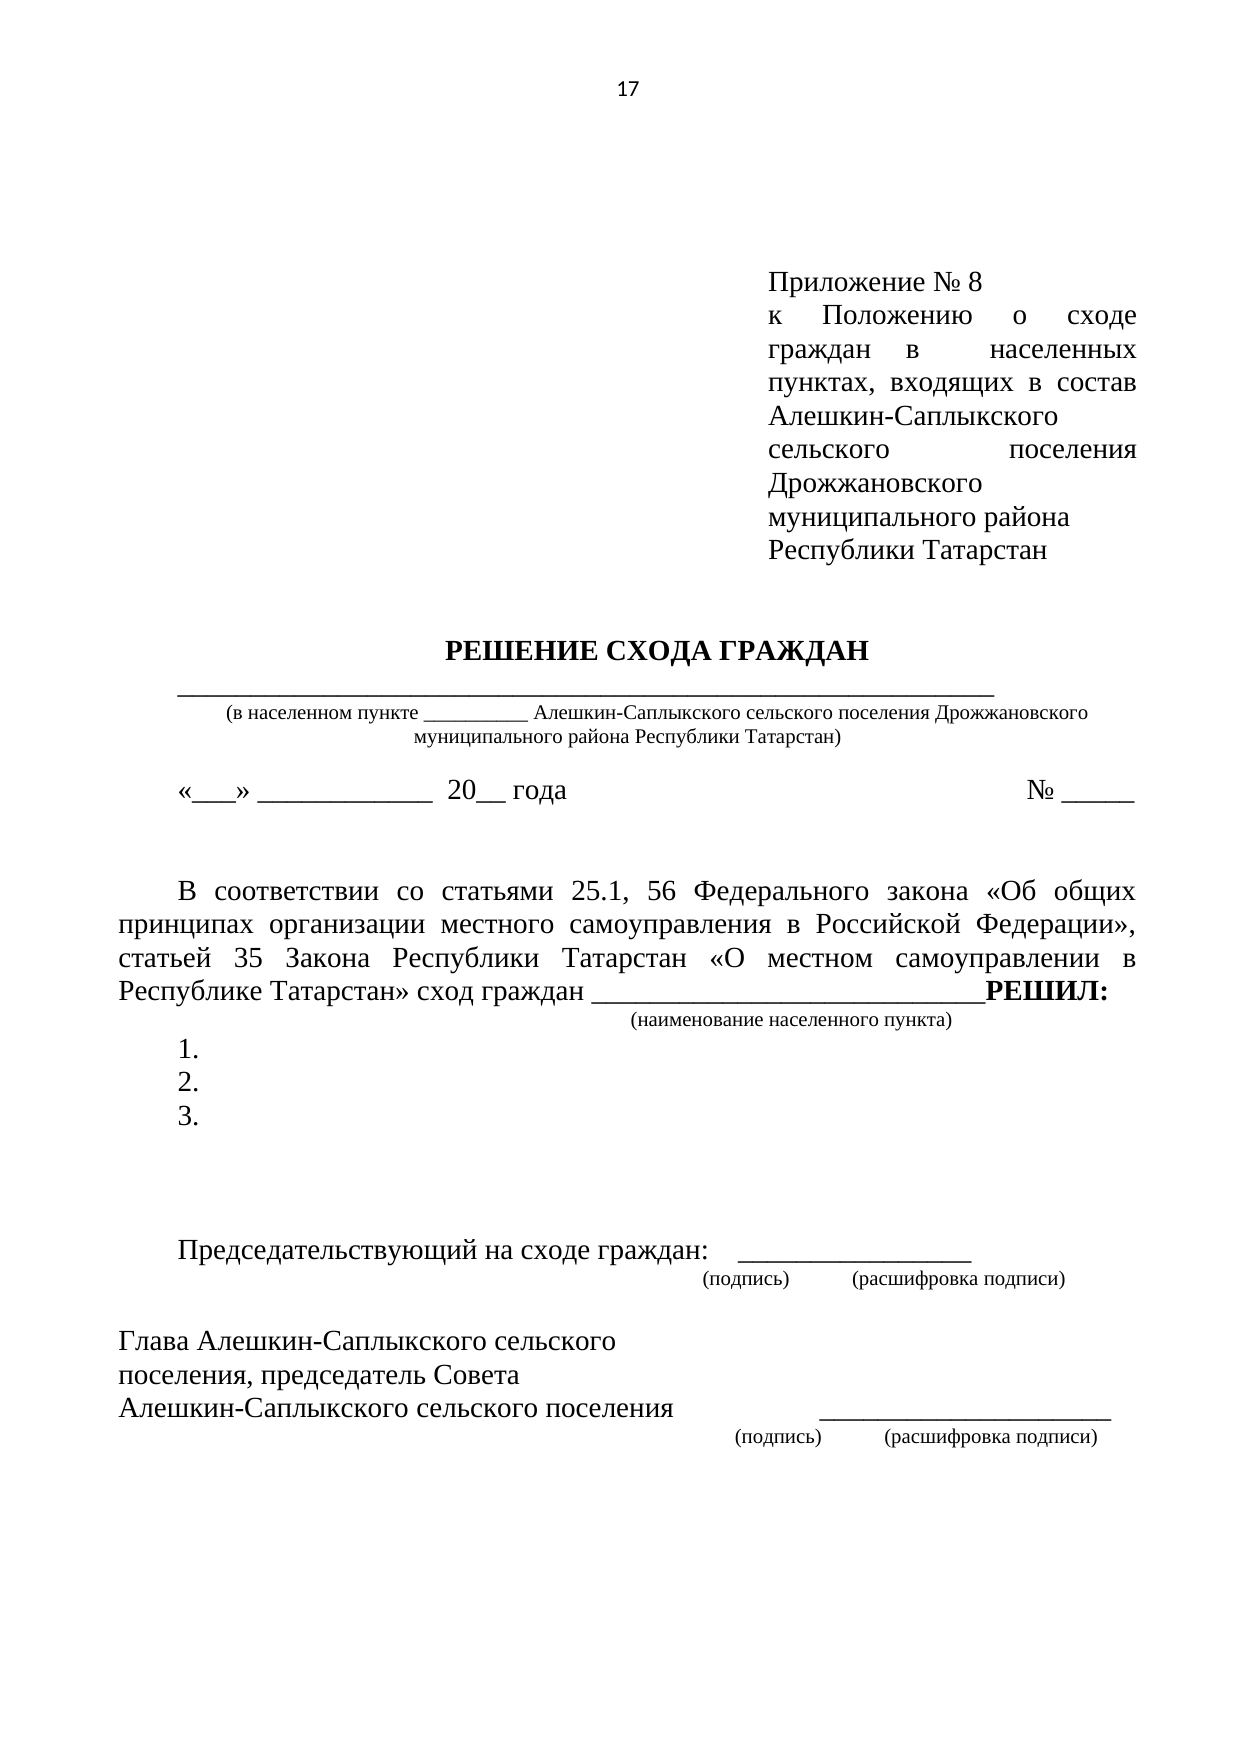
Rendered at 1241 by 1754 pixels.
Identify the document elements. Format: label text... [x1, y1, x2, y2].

text (наименование населенного пункта) [118, 1007, 1137, 1031]
text В соответствии со статьями 25.1, 56 Федерального закона «Об общих принципах организации местного самоуправления в Российской Федерации», статьей 35 Закона Республики Татарстан «О местном самоуправлении в Республике Татарстан» сход граждан ___________________________РЕШИЛ: [118, 873, 1137, 1007]
text 3. [118, 1098, 1137, 1132]
text (подпись) (расшифровка подписи) [118, 1266, 1137, 1290]
text Приложение № 8 [768, 264, 1137, 297]
text ________________________________________________________ [118, 666, 1137, 700]
text Республики Татарстан [768, 532, 1137, 566]
text Глава Алешкин-Саплыкского сельского [118, 1323, 1137, 1357]
text «___» ____________ 20__ года № _____ [118, 772, 1137, 806]
text поселения, председатель Совета [118, 1357, 1137, 1391]
text РЕШЕНИЕ СХОДА ГРАЖДАН [118, 633, 1137, 666]
text 1. [118, 1031, 1137, 1064]
text (подпись) (расшифровка подписи) [118, 1424, 1137, 1448]
text к Положению о сходе граждан в населенных пунктах, входящих в состав Алешкин-Саплыкского сельского поселения Дрожжановского муниципального района [768, 297, 1137, 532]
text (в населенном пункте __________ Алешкин-Саплыкского сельского поселения Дрожжановского муниципального района Республики Татарстан) [118, 700, 1137, 748]
text 2. [118, 1064, 1137, 1098]
text Председательствующий на сходе граждан: ________________ [118, 1232, 1137, 1266]
text Алешкин-Саплыкского сельского поселения ____________________ [118, 1391, 1137, 1424]
